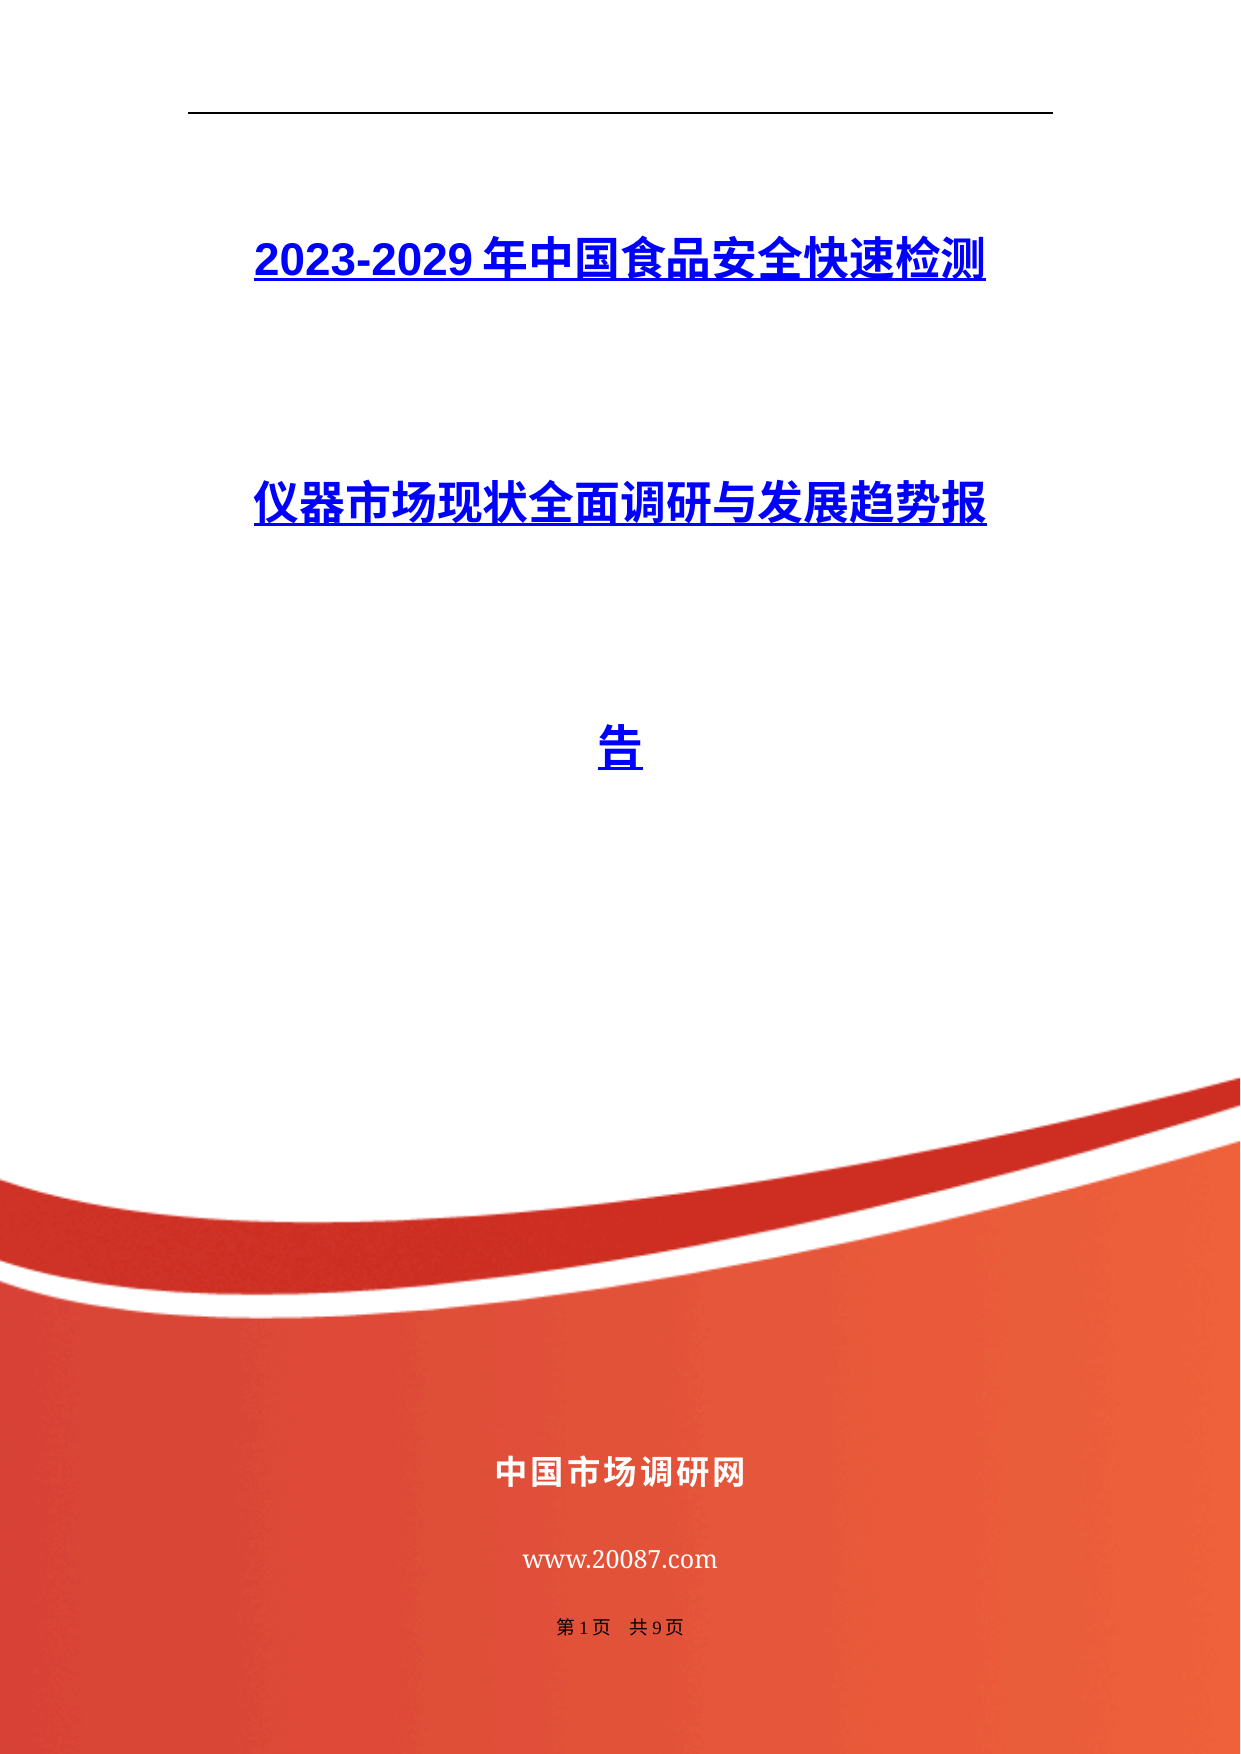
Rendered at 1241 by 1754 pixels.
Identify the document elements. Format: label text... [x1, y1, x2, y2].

table_header 2023-2029年中国食品安全快速检测仪器市场现状全面调研与发展趋势报告 [188, 207, 1053, 871]
text www.20087.com [187, 1526, 1053, 1591]
picture [0, 1006, 1241, 1754]
subtitle 中国市场调研网 [187, 1437, 1053, 1502]
